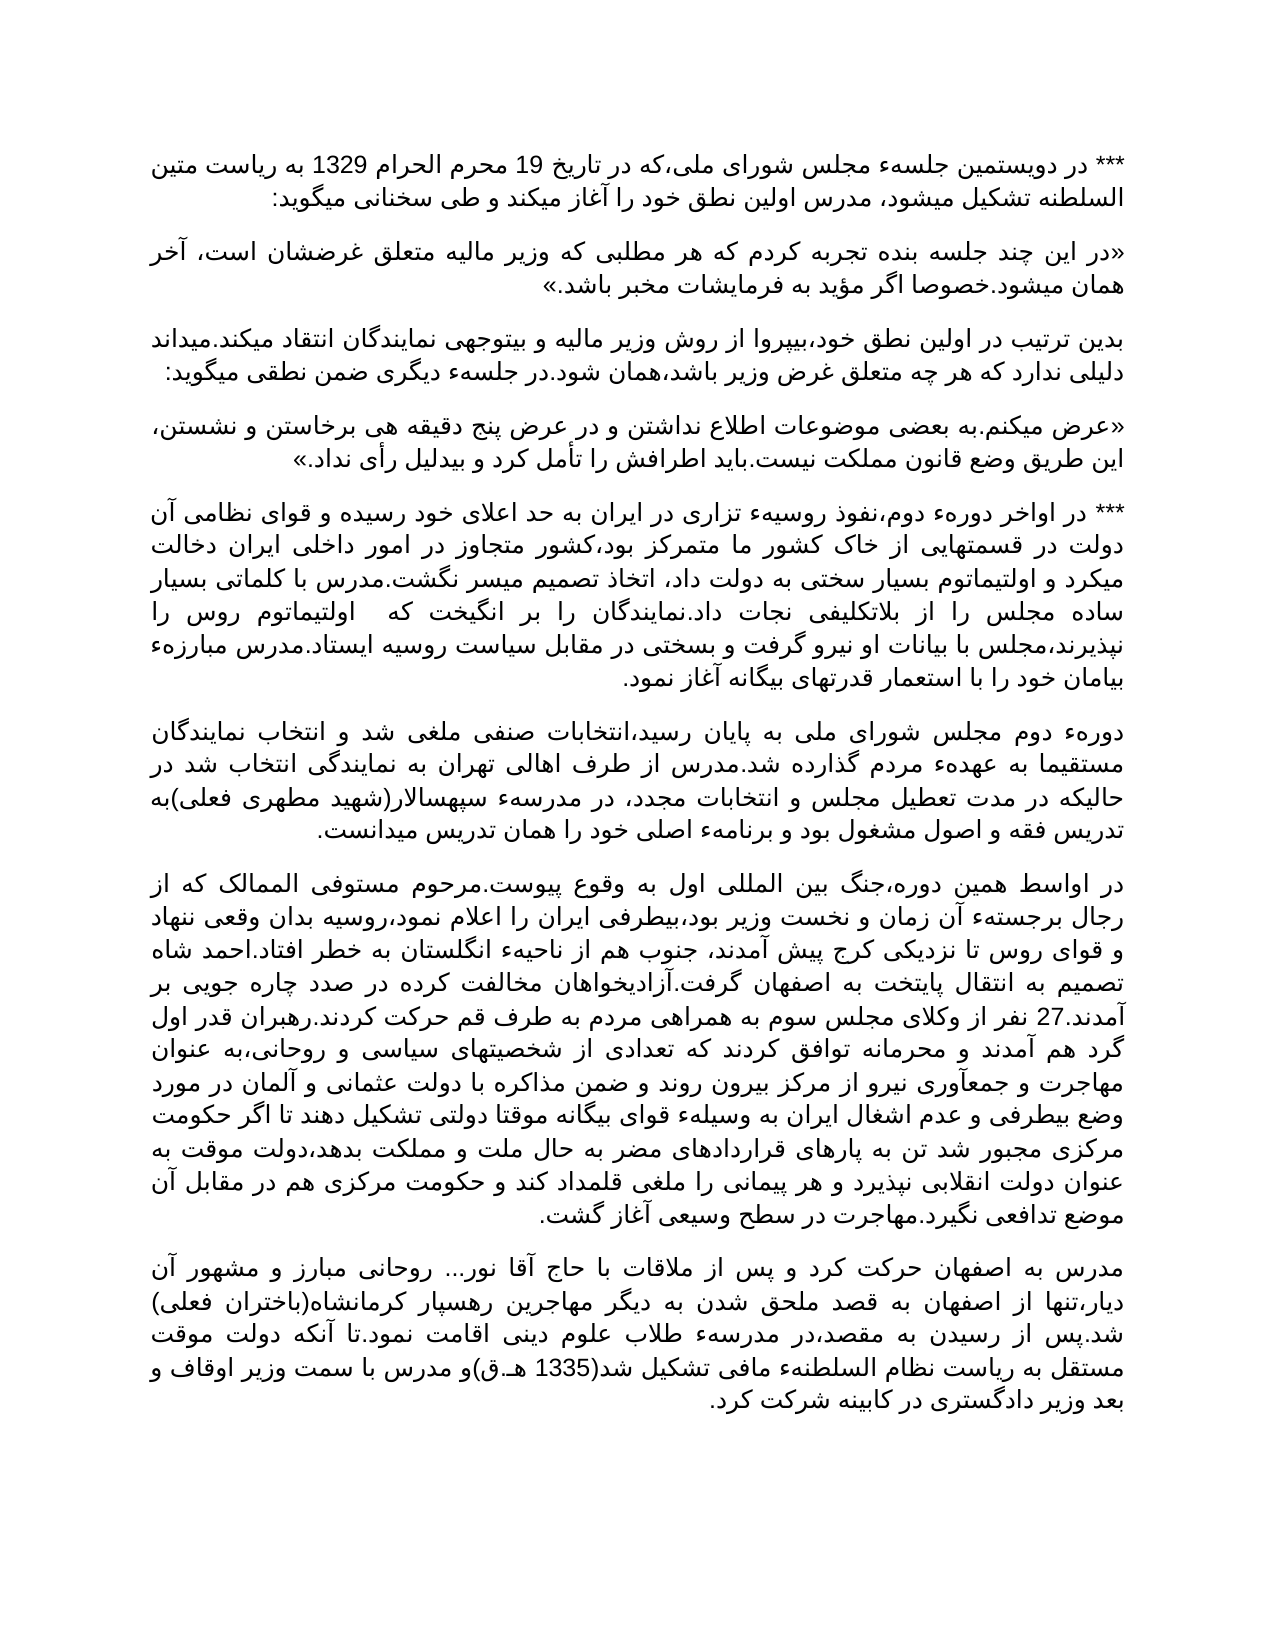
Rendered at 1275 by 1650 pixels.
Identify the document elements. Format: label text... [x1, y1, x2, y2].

text *** در دویستمین جلسهء مجلس شورای ملی،که در تاریخ 19 محرم الحرام 1329 به ریاست متین السلطنه تشکیل می‏شود، مدرس اولین نطق خود را آغاز می‏کند و طی سخنانی‏ می‏گوید: [150, 150, 1125, 212]
text بدین ترتیب در اولین نطق خود،بی‏پروا از روش وزیر مالیه‏ و بی‏توجهی نمایندگان انتقاد می‏کند.می‏داند دلیلی ندارد که هر چه متعلق غرض وزیر باشد،همان شود.در جلسهء دیگری ضمن نطقی می‏گوید: [150, 324, 1125, 386]
text مدرس به اصفهان حرکت کرد و پس از ملاقات با حاج آقا نور... روحانی مبارز و مشهور آن دیار،تنها از اصفهان به قصد ملحق‏ شدن به دیگر مهاجرین رهسپار کرمانشاه(باختران فعلی) شد.پس از رسیدن به مقصد،در مدرسهء طلاب علوم دینی‏ اقامت نمود.تا آنکه دولت موقت مستقل به ریاست نظام‏ السلطنهء مافی تشکیل شد(1335 هـ.ق)و مدرس با سمت‏ وزیر اوقاف و بعد وزیر دادگستری در کابینه شرکت کرد. [150, 1253, 1125, 1414]
text «در این چند جلسه بنده تجربه کردم که‏ هر مطلبی که وزیر مالیه متعلق غرضشان است، آخر همان می‏شود.خصوصا اگر مؤید به فرمایشات‏ مخبر باشد.» [150, 237, 1125, 299]
text در اواسط همین دوره،جنگ بین المللی اول به وقوع‏ پیوست.مرحوم مستوفی الممالک که از رجال برجستهء آن‏ زمان و نخست وزیر بود،بی‏طرفی ایران را اعلام نمود،روسیه‏ بدان وقعی ننهاد و قوای روس تا نزدیکی کرج پیش آمدند، جنوب هم از ناحیهء انگلستان به خطر افتاد.احمد شاه تصمیم‏ به انتقال پایتخت به اصفهان گرفت.آزادیخواهان مخالفت‏ کرده در صدد چاره جویی بر آمدند.27 نفر از وکلای مجلس‏ سوم به همراهی مردم به طرف قم حرکت کردند.رهبران قدر اول گرد هم آمدند و محرمانه توافق کردند که تعدادی از شخصیت‏های سیاسی و روحانی،به عنوان مهاجرت و جمع‏آوری نیرو از مرکز بیرون روند و ضمن مذاکره با دولت‏ عثمانی و آلمان در مورد وضع بیطرفی و عدم اشغال ایران به‏ وسیلهء قوای بیگانه موقتا دولتی تشکیل دهند تا اگر حکومت‏ مرکزی مجبور شد تن به پاره‏ای قراردادهای مضر به حال ملت‏ و مملکت بدهد،دولت موقت به عنوان دولت انقلابی نپذیرد و هر پیمانی را ملغی قلمداد کند و حکومت مرکزی هم در مقابل‏ آن موضع تدافعی نگیرد.مهاجرت در سطح وسیعی آغاز گشت. [150, 869, 1125, 1228]
text *** در اواخر دورهء دوم،نفوذ روسیهء تزاری در ایران به حد اعلای خود رسیده و قوای نظامی آن دولت در قسمتهایی از خاک کشور ما متمرکز بود،کشور متجاوز در امور داخلی‏ ایران دخالت می‏کرد و اولتیماتوم بسیار سختی به دولت داد، اتخاذ تصمیم میسر نگشت.مدرس با کلماتی بسیار ساده‏ مجلس را از بلاتکلیفی نجات داد.نمایندگان را بر انگیخت که‏ اولتیماتوم روس را نپذیرند،مجلس با بیانات او نیرو گرفت و بسختی در مقابل سیاست روسیه ایستاد.مدرس مبارزهء بی‏امان‏ خود را با استعمار قدرتهای بیگانه آغاز نمود. [150, 497, 1125, 691]
text دورهء دوم مجلس شورای ملی به پایان رسید،انتخابات‏ صنفی ملغی شد و انتخاب نمایندگان مستقیما به عهدهء مردم‏ گذارده شد.مدرس از طرف اهالی تهران به نمایندگی انتخاب‏ شد در حالیکه در مدت تعطیل مجلس و انتخابات مجدد، در مدرسهء سپهسالار(شهید مطهری فعلی)به تدریس فقه و اصول مشغول بود و برنامهء اصلی خود را همان تدریس‏ می‏دانست. [150, 716, 1125, 844]
text «عرض می‏کنم.به بعضی موضوعات اطلاع‏ نداشتن و در عرض پنج دقیقه هی برخاستن و نشستن، این طریق وضع قانون مملکت نیست.باید اطرافش‏ را تأمل کرد و بی‏دلیل رأی نداد.» [150, 411, 1125, 472]
